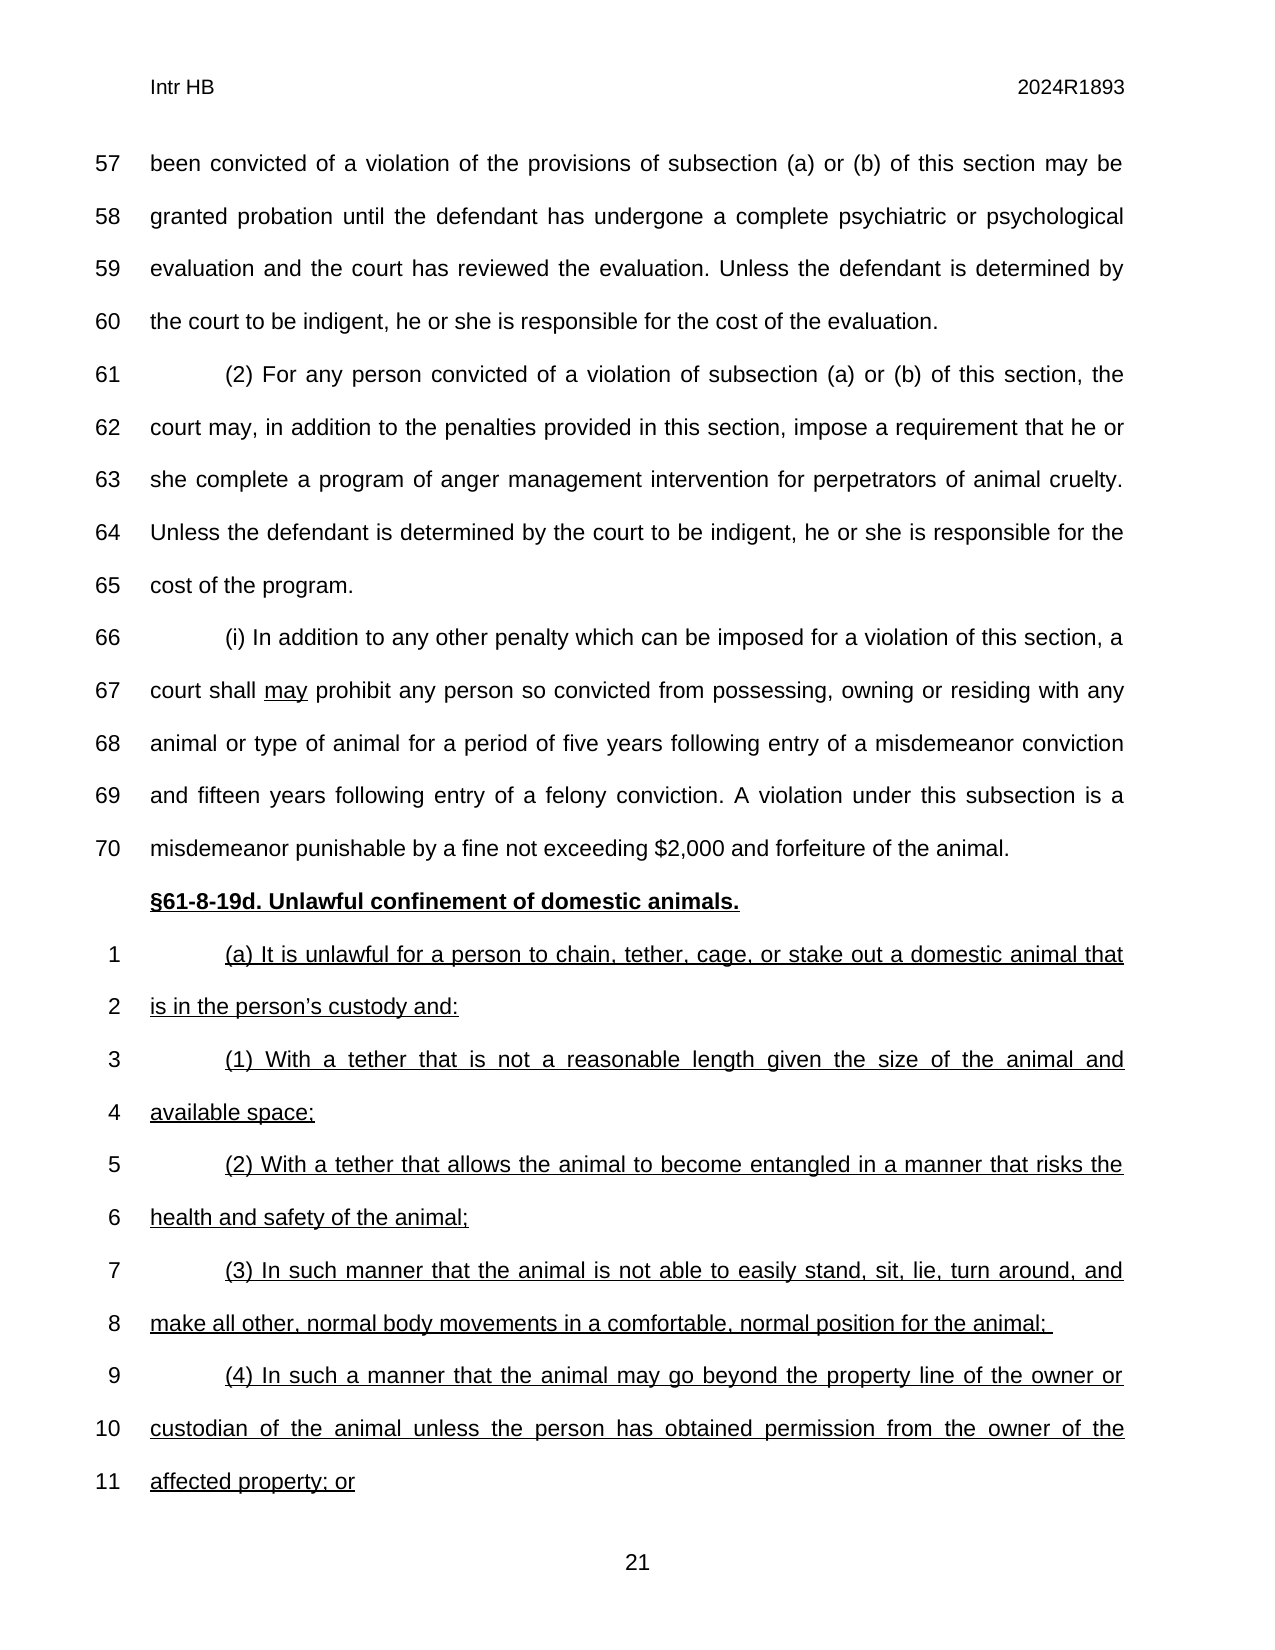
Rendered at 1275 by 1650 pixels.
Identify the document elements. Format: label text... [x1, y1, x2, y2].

text (a) It is unlawful for a person to chain, tether, cage, or stake out a domestic animal that is in the person’s custody and: [150, 941, 1125, 1020]
text (1) With a tether that is not a reasonable length given the size of the animal and available space; [150, 1046, 1125, 1125]
text (3) In such manner that the animal is not able to easily stand, sit, lie, turn around, and make all other, normal body movements in a comfortable, normal position for the animal; [150, 1257, 1125, 1336]
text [150, 150, 1125, 334]
text (2) For any person convicted of a violation of subsection (a) or (b) of this section, the court may, in addition to the penalties provided in this section, impose a requirement that he or she complete a program of anger management intervention for perpetrators of animal cruelty. Unless the defendant is determined by the court to be indigent, he or she is responsible for the cost of the program. [150, 361, 1125, 598]
text (i) In addition to any other penalty which can be imposed for a violation of this section, a court shall may prohibit any person so convicted from possessing, owning or residing with any animal or type of animal for a period of five years following entry of a misdemeanor conviction and fifteen years following entry of a felony conviction. A violation under this subsection is a misdemeanor punishable by a fine not exceeding $2,000 and forfeiture of the animal. [150, 624, 1125, 862]
text (4) In such a manner that the animal may go beyond the property line of the owner or custodian of the animal unless the person has obtained permission from the owner of the affected property; or [150, 1439, 1125, 1494]
text (4) In such a manner that the animal may go beyond the property line of the owner or custodian of the animal unless the person has obtained permission from the owner of the affected property; or [150, 1362, 1125, 1438]
text (2) With a tether that allows the animal to become entangled in a manner that risks the health and safety of the animal; [150, 1151, 1125, 1231]
subtitle §61-8-19d. Unlawful confinement of domestic animals. [150, 888, 1125, 914]
